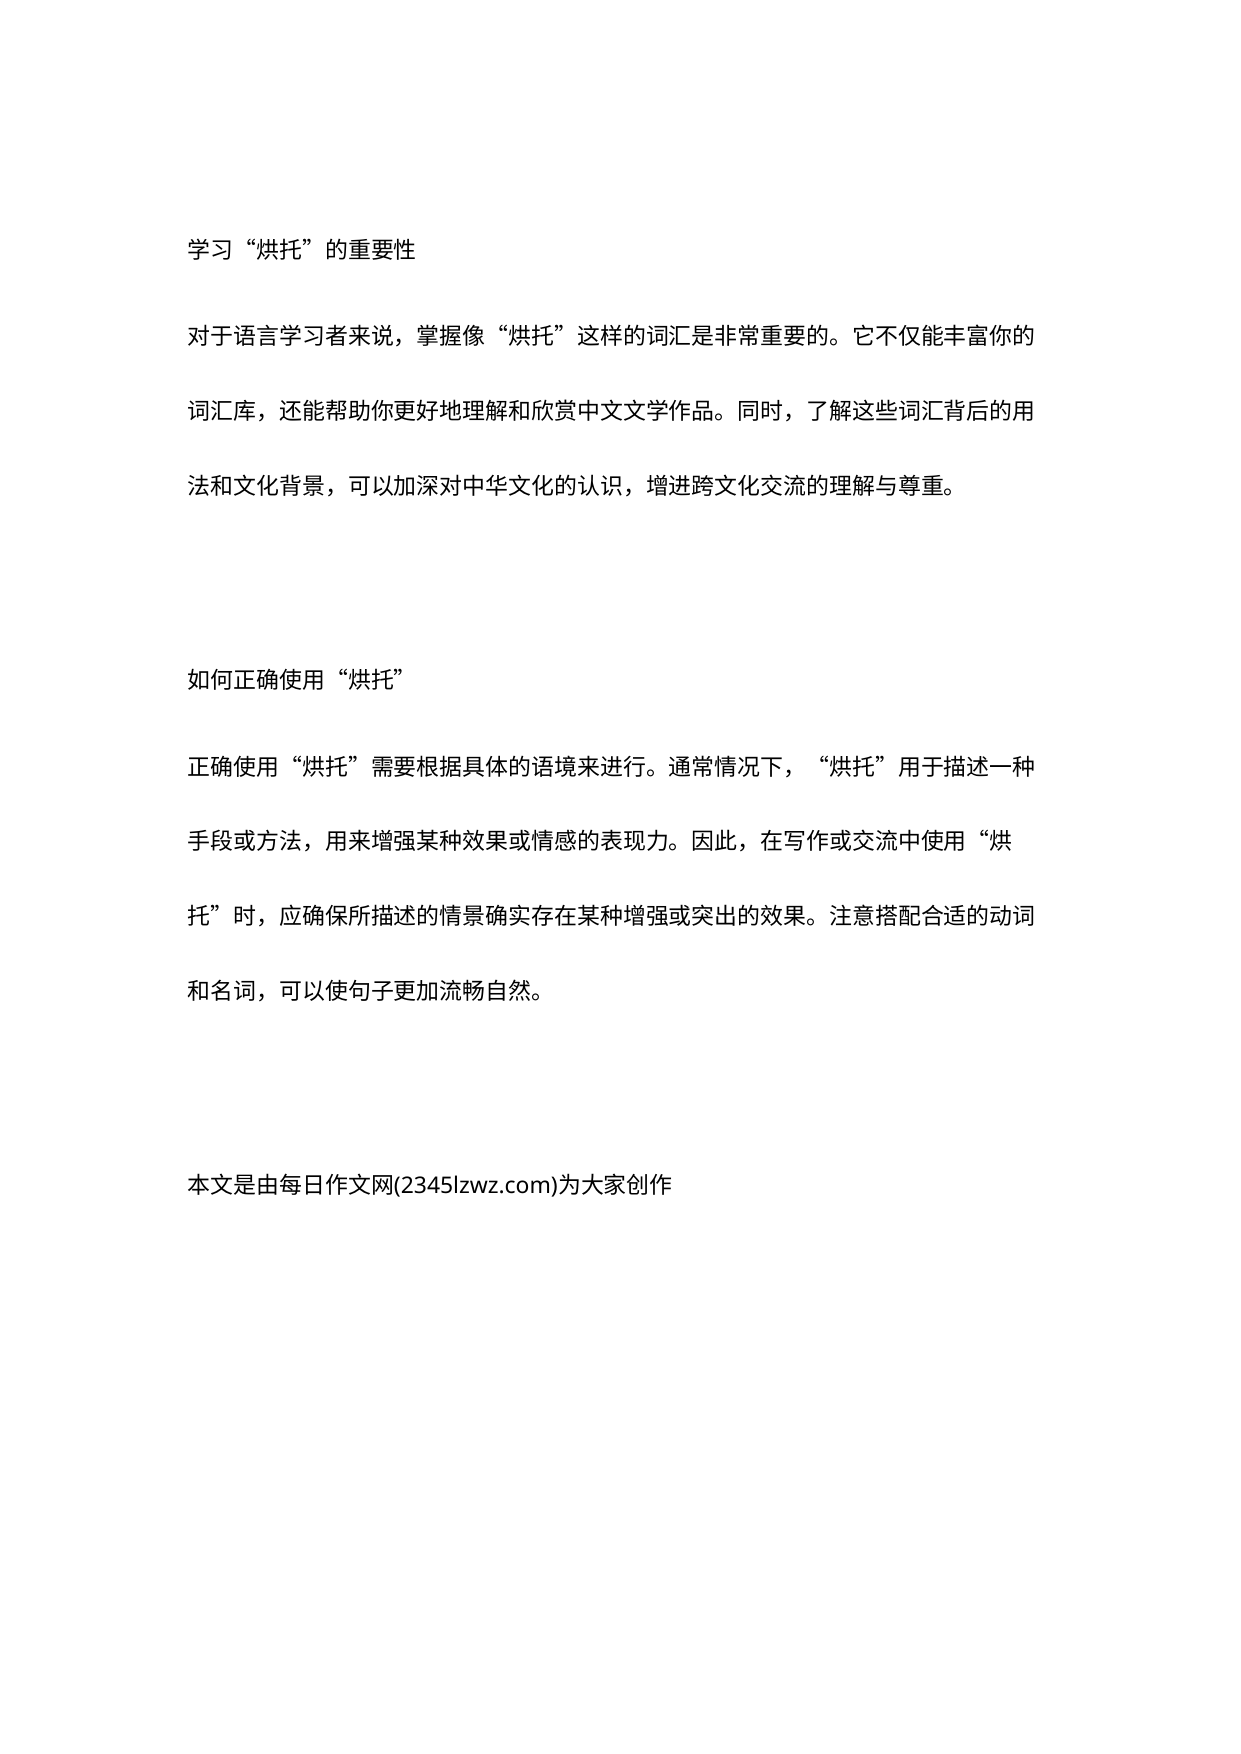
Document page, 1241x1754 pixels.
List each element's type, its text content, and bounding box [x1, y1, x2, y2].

text 如何正确使用“烘托” [187, 646, 1053, 711]
text 正确使用“烘托”需要根据具体的语境来进行。通常情况下，“烘托”用于描述一种手段或方法，用来增强某种效果或情感的表现力。因此，在写作或交流中使用“烘托”时，应确保所描述的情景确实存在某种增强或突出的效果。注意搭配合适的动词和名词，可以使句子更加流畅自然。 [187, 733, 1053, 1022]
text 学习“烘托”的重要性 [187, 216, 1053, 281]
text 对于语言学习者来说，掌握像“烘托”这样的词汇是非常重要的。它不仅能丰富你的词汇库，还能帮助你更好地理解和欣赏中文文学作品。同时，了解这些词汇背后的用法和文化背景，可以加深对中华文化的认识，增进跨文化交流的理解与尊重。 [187, 302, 1053, 517]
text 本文是由每日作文网(2345lzwz.com)为大家创作 [187, 1151, 1053, 1216]
